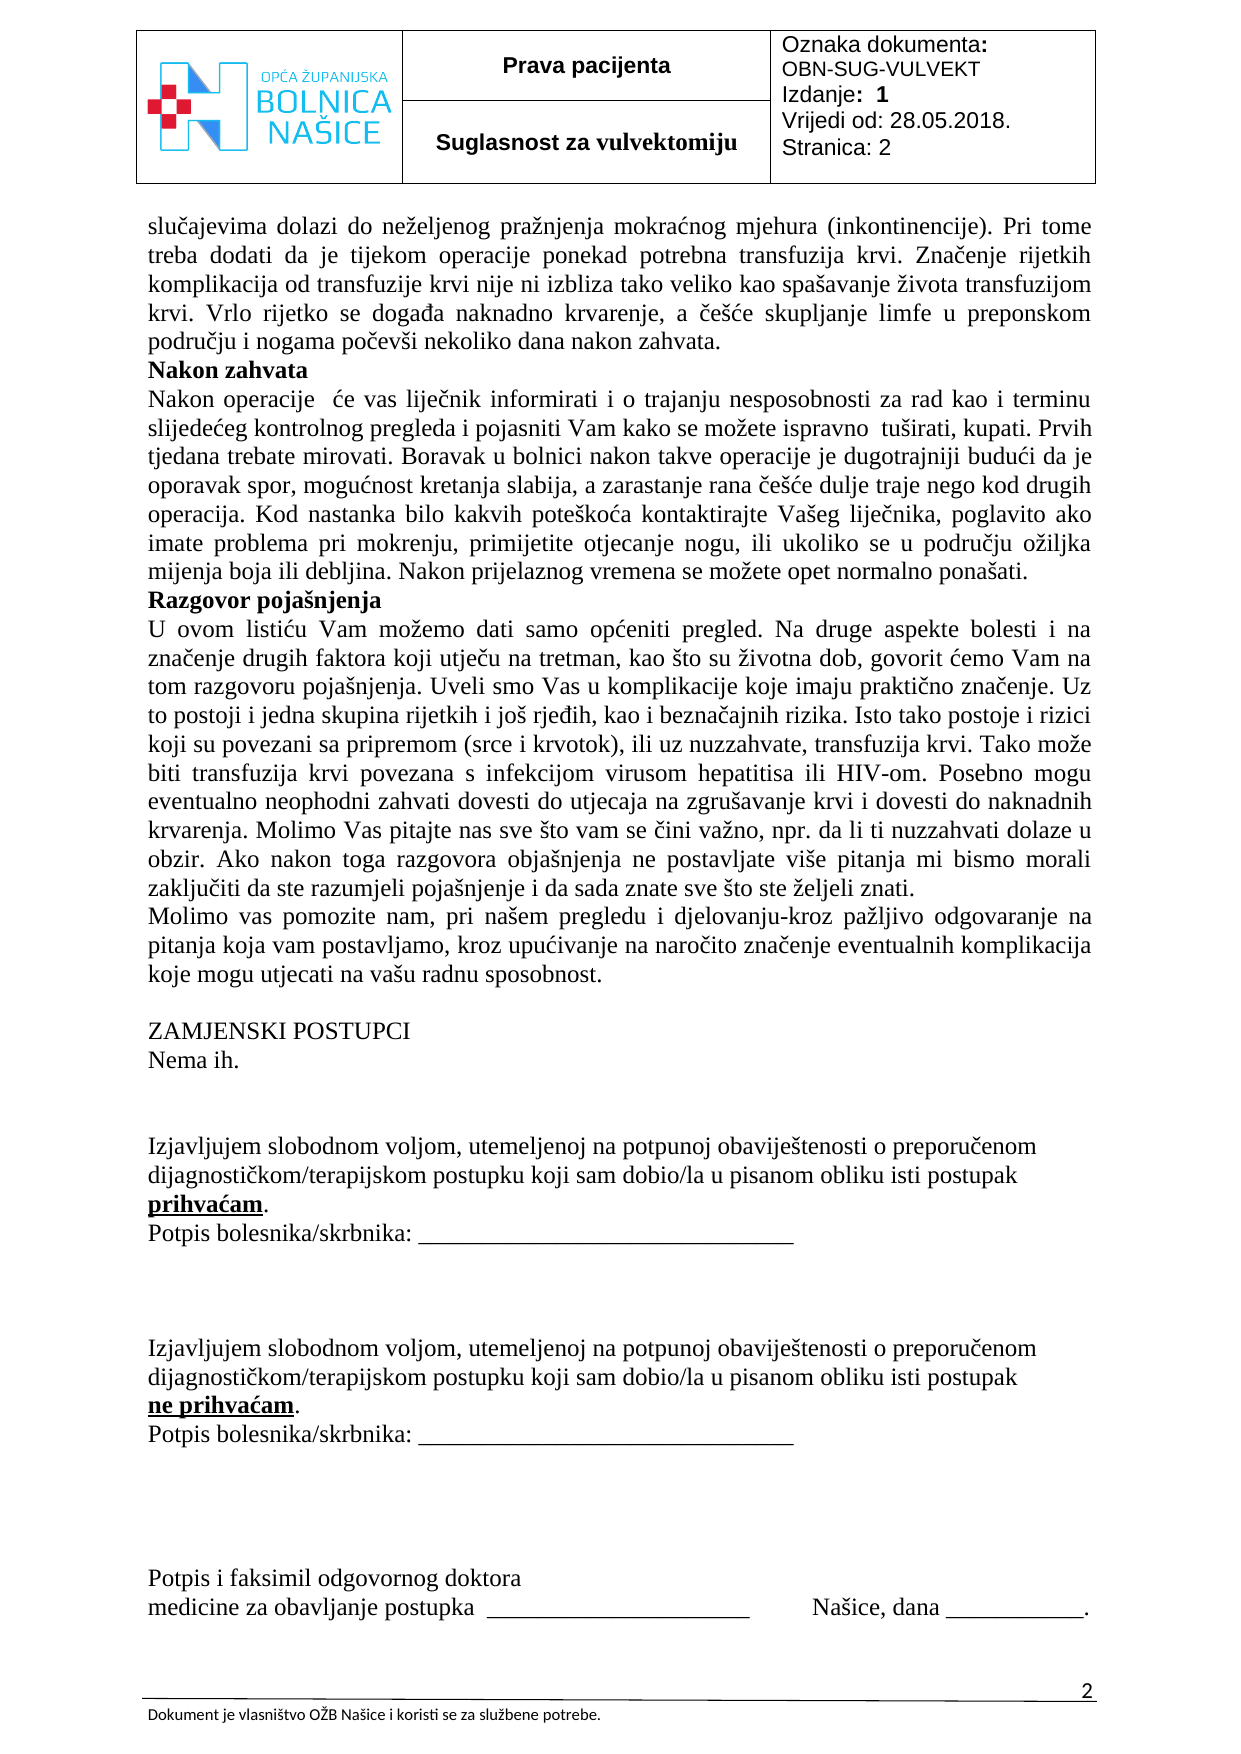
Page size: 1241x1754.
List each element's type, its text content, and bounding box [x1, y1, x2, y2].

text ne prihvaćam. [148, 1390, 1093, 1419]
text Nakon zahvata [148, 355, 1093, 384]
text U ovom listiću Vam možemo dati samo općeniti pregled. Na druge aspekte bolesti i na značenje drugih faktora koji utječu na tretman, kao što su životna dob, govorit ćemo Vam na tom razgovoru pojašnjenja. Uveli smo Vas u komplikacije koje imaju praktično značenje. Uz to postoji i jedna skupina rijetkih i još rjeđih, kao i beznačajnih rizika. Isto tako postoje i rizici koji su povezani sa pripremom (srce i krvotok), ili uz nuzzahvate, transfuzija krvi. Tako može biti transfuzija krvi povezana s infekcijom virusom hepatitisa ili HIV-om. Posebno mogu eventualno neophodni zahvati dovesti do utjecaja na zgrušavanje krvi i dovesti do naknadnih krvarenja. Molimo Vas pitajte nas sve što vam se čini važno, npr. da li ti nuzzahvati dolaze u obzir. Ako nakon toga razgovora objašnjenja ne postavljate više pitanja mi bismo morali zaključiti da ste razumjeli pojašnjenje i da sada znate sve što ste željeli znati. [148, 614, 1093, 901]
text Razgovor pojašnjenja [148, 585, 1093, 614]
text Potpis bolesnika/skrbnika: ______________________________ [148, 1419, 1093, 1448]
text Nakon operacije će vas liječnik informirati i o trajanju nesposobnosti za rad kao i terminu slijedećeg kontrolnog pregleda i pojasniti Vam kako se možete ispravno tuširati, kupati. Prvih tjedana trebate mirovati. Boravak u bolnici nakon takve operacije je dugotrajniji budući da je oporavak spor, mogućnost kretanja slabija, a zarastanje rana češće dulje traje nego kod drugih operacija. Kod nastanka bilo kakvih poteškoća kontaktirajte Vašeg liječnika, poglavito ako imate problema pri mokrenju, primijetite otjecanje nogu, ili ukoliko se u području ožiljka mijenja boja ili debljina. Nakon prijelaznog vremena se možete opet normalno ponašati. [148, 384, 1093, 585]
text Izjavljujem slobodnom voljom, utemeljenoj na potpunoj obaviještenosti o preporučenom dijagnostičkom/terapijskom postupku koji sam dobio/la u pisanom obliku isti postupak [148, 1333, 1093, 1390]
text Potpis bolesnika/skrbnika: ______________________________ [148, 1218, 1093, 1247]
text Nema ih. [148, 1045, 1093, 1074]
text Izjavljujem slobodnom voljom, utemeljenoj na potpunoj obaviještenosti o preporučenom dijagnostičkom/terapijskom postupku koji sam dobio/la u pisanom obliku isti postupak prihvaćam. [148, 1131, 1093, 1218]
text ZAMJENSKI POSTUPCI [148, 1016, 1093, 1045]
text Molimo vas pomozite nam, pri našem pregledu i djelovanju-kroz pažljivo odgovaranje na pitanja koja vam postavljamo, kroz upućivanje na naročito značenje eventualnih komplikacija koje mogu utjecati na vašu radnu sposobnost. [148, 901, 1093, 988]
text Potpis i faksimil odgovornog doktora [148, 1563, 1093, 1592]
picture [147, 62, 392, 151]
text medicine za obavljanje postupka _____________________ Našice, dana ___________. [148, 1592, 1093, 1620]
